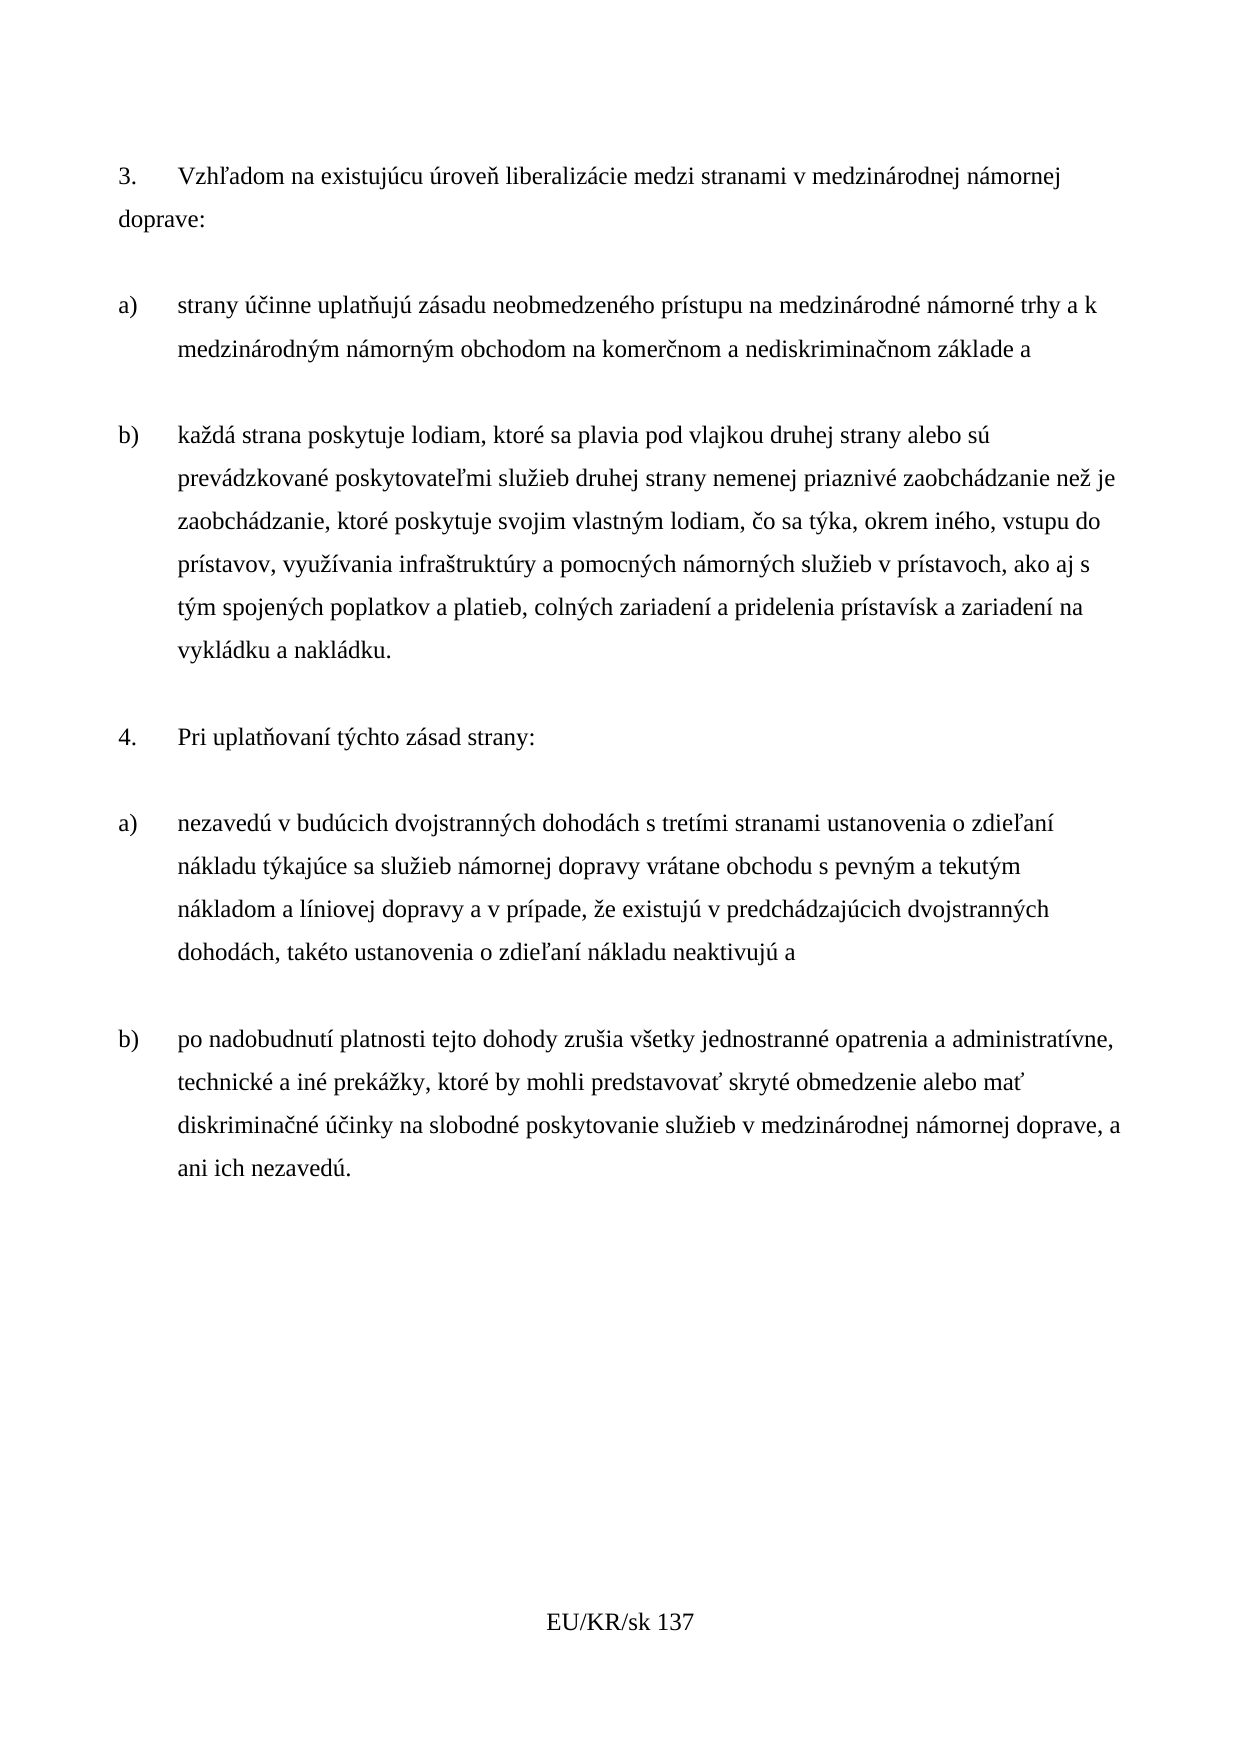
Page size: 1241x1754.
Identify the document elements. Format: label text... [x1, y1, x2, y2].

text 4. Pri uplatňovaní týchto zásad strany: [118, 722, 1122, 751]
text b) po nadobudnutí platnosti tejto dohody zrušia všetky jednostranné opatrenia a administratívne, technické a iné prekážky, ktoré by mohli predstavovať skryté obmedzenie alebo mať diskriminačné účinky na slobodné poskytovanie služieb v medzinárodnej námornej doprave, a ani ich nezavedú. [118, 1024, 1122, 1182]
text b) každá strana poskytuje lodiam, ktoré sa plavia pod vlajkou druhej strany alebo sú prevádzkované poskytovateľmi služieb druhej strany nemenej priaznivé zaobchádzanie než je zaobchádzanie, ktoré poskytuje svojim vlastným lodiam, čo sa týka, okrem iného, vstupu do prístavov, využívania infraštruktúry a pomocných námorných služieb v prístavoch, ako aj s tým spojených poplatkov a platieb, colných zariadení a pridelenia prístavísk a zariadení na vykládku a nakládku. [118, 420, 1122, 664]
text 3. Vzhľadom na existujúcu úroveň liberalizácie medzi stranami v medzinárodnej námornej doprave: [118, 161, 1122, 233]
text a) nezavedú v budúcich dvojstranných dohodách s tretími stranami ustanovenia o zdieľaní nákladu týkajúce sa služieb námornej dopravy vrátane obchodu s pevným a tekutým nákladom a líniovej dopravy a v prípade, že existujú v predchádzajúcich dvojstranných dohodách, takéto ustanovenia o zdieľaní nákladu neaktivujú a [118, 808, 1122, 966]
text a) strany účinne uplatňujú zásadu neobmedzeného prístupu na medzinárodné námorné trhy a k medzinárodným námorným obchodom na komerčnom a nediskriminačnom základe a [118, 291, 1122, 362]
